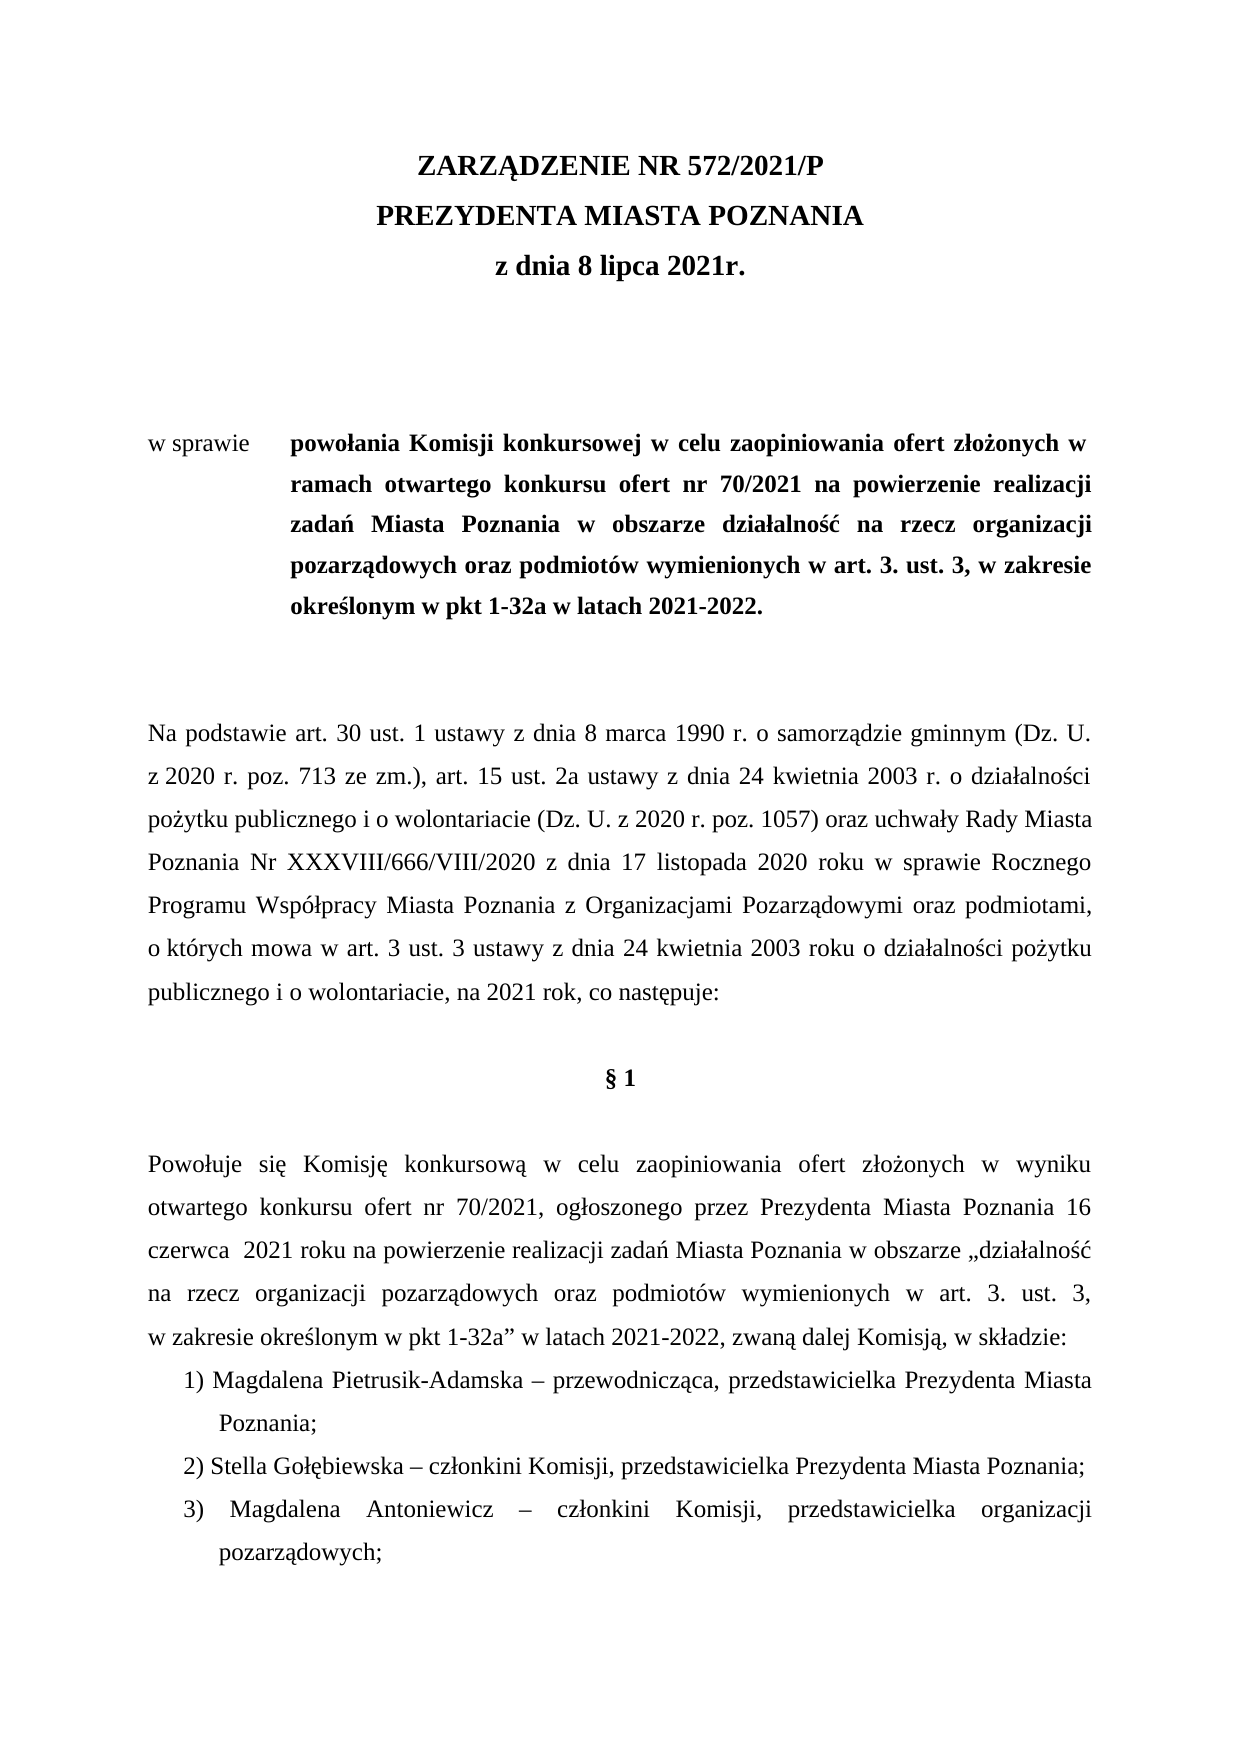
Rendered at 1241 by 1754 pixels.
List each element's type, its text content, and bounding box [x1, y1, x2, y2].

text 2) Stella Gołębiewska – członkini Komisji, przedstawicielka Prezydenta Miasta Poznania; [183, 1451, 1093, 1480]
table_header powołania Komisji konkursowej w celu zaopiniowania ofert złożonych w ramach otwartego konkursu ofert nr 70/2021 na powierzenie realizacji zadań Miasta Poznania w obszarze działalność na rzecz organizacji pozarządowych oraz podmiotów wymienionych w art. 3. ust. 3, w zakresie określonym w pkt 1-32a w latach 2021-2022. [279, 428, 1104, 632]
text Na podstawie art. 30 ust. 1 ustawy z dnia 8 marca 1990 r. o samorządzie gminnym (Dz. U. z 2020 r. poz. 713 ze zm.), art. 15 ust. 2a ustawy z dnia 24 kwietnia 2003 r. o działalności pożytku publicznego i o wolontariacie (Dz. U. z 2020 r. poz. 1057) oraz uchwały Rady Miasta Poznania Nr XXXVIII/666/VIII/2020 z dnia 17 listopada 2020 roku w sprawie Rocznego Programu Współpracy Miasta Poznania z Organizacjami Pozarządowymi oraz podmiotami, o których mowa w art. 3 ust. 3 ustawy z dnia 24 kwietnia 2003 roku o działalności pożytku publicznego i o wolontariacie, na 2021 rok, co następuje: [148, 718, 1093, 1005]
text 3) Magdalena Antoniewicz – członkini Komisji, przedstawicielka organizacji pozarządowych; [183, 1494, 1093, 1566]
subtitle ZARZĄDZENIE NR [148, 148, 1093, 181]
text z dnia 8 lipca 2021r. [148, 248, 1093, 282]
subtitle PREZYDENTA MIASTA POZNANIA [148, 198, 1093, 231]
text 1) Magdalena Pietrusik-Adamska – przewodnicząca, przedstawicielka Prezydenta Miasta Poznania; [183, 1365, 1093, 1437]
text § 1 [148, 1063, 1093, 1092]
table_header w sprawie [136, 428, 279, 632]
text Powołuje się Komisję konkursową w celu zaopiniowania ofert złożonych w wyniku otwartego konkursu ofert nr 70/2021, ogłoszonego przez Prezydenta Miasta Poznania 16 czerwca 2021 roku na powierzenie realizacji zadań Miasta Poznania w obszarze „działalność na rzecz organizacji pozarządowych oraz podmiotów wymienionych w art. 3. ust. 3, w zakresie określonym w pkt 1-32a” w latach 2021-2022, zwaną dalej Komisją, w składzie: [148, 1149, 1093, 1350]
